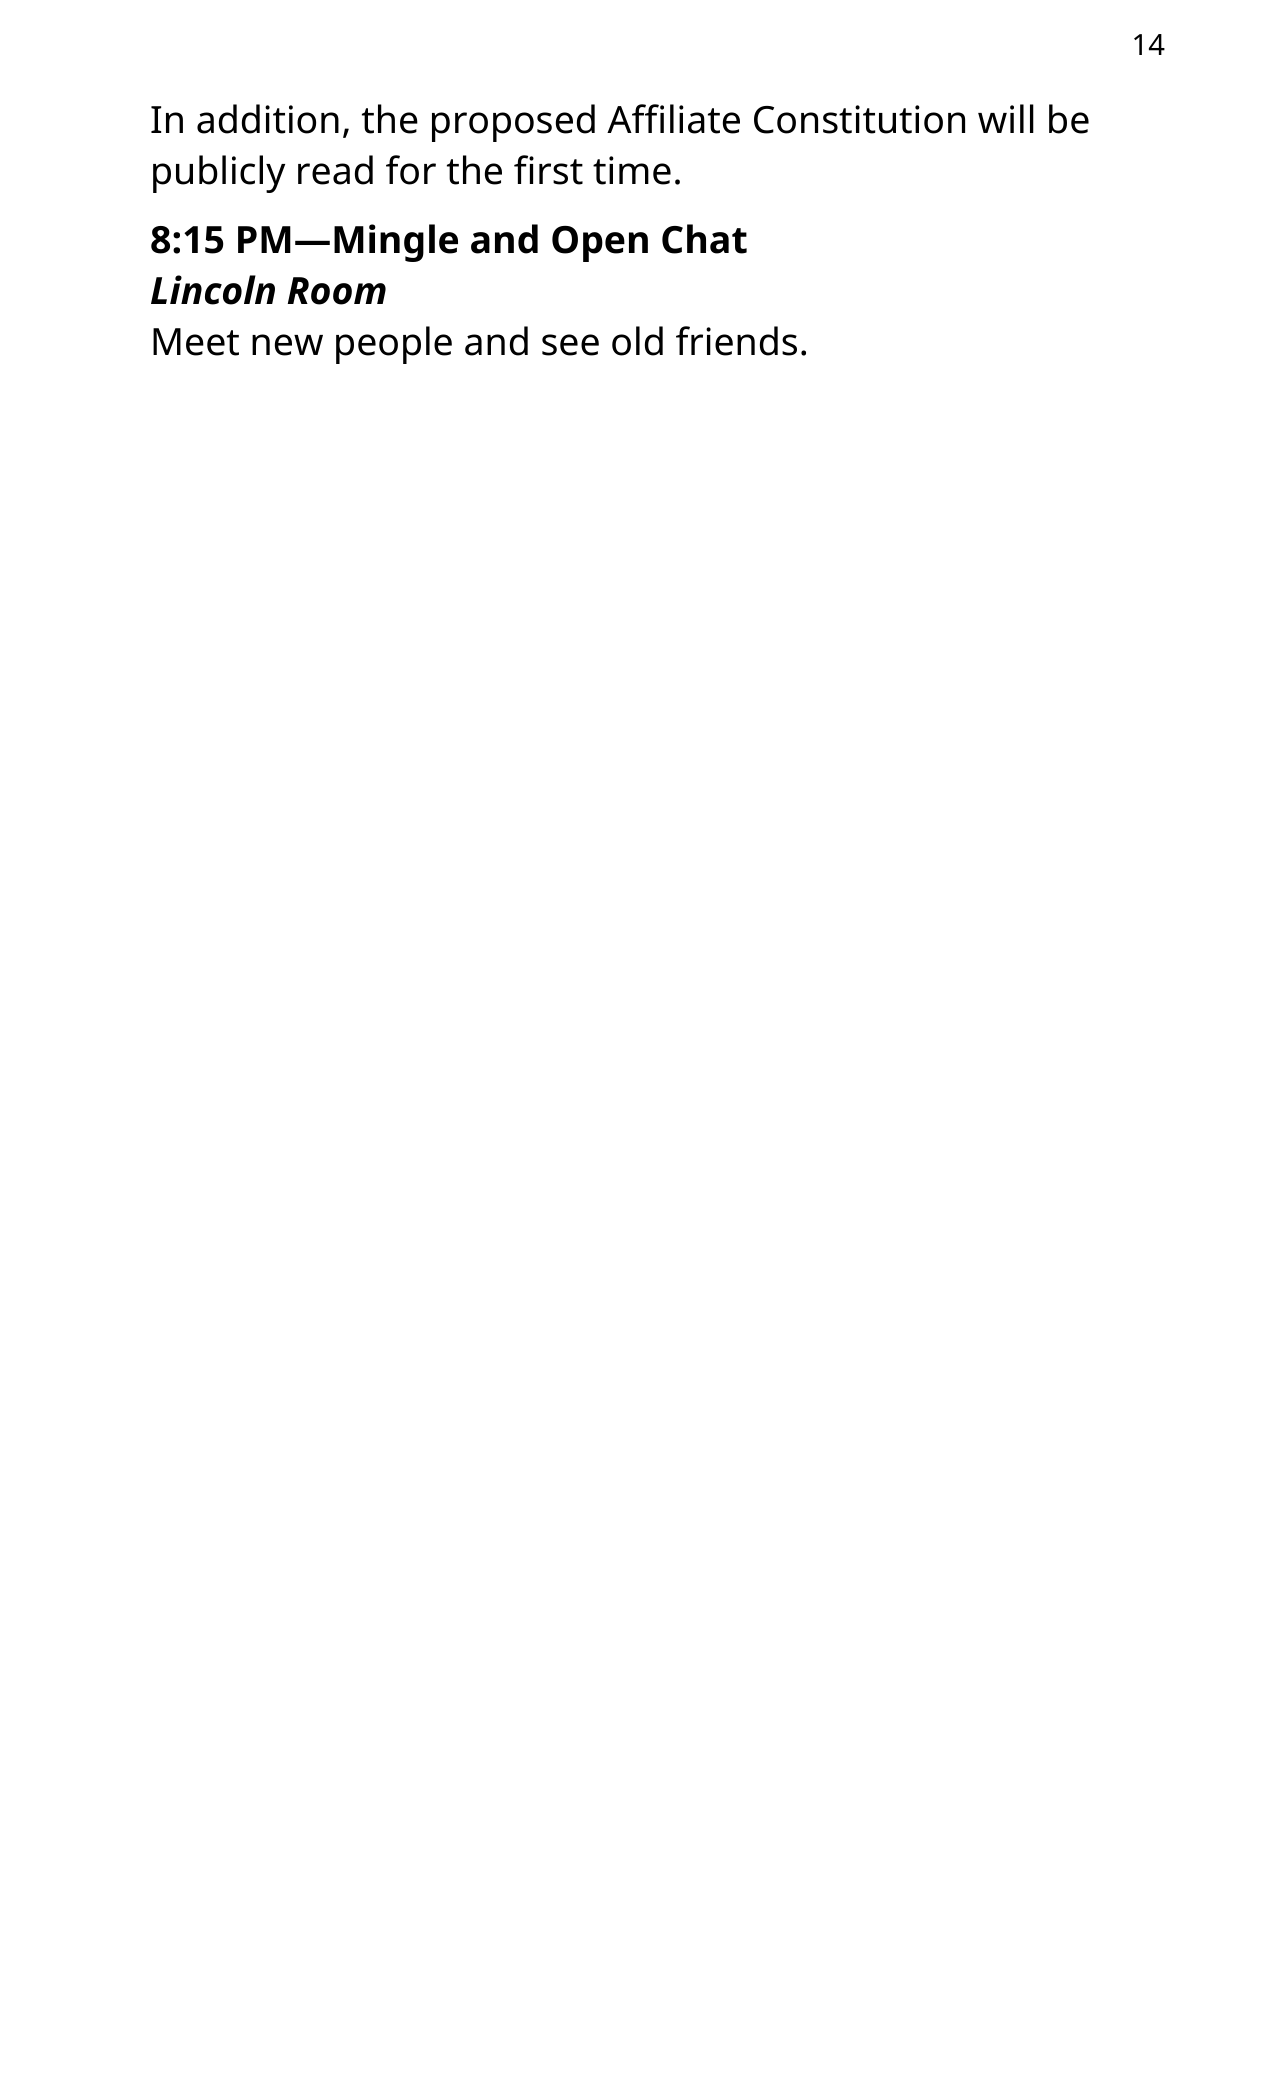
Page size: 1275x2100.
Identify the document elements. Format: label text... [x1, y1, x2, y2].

text Meet new people and see old friends. [150, 315, 1200, 366]
text 8:15 PM—Mingle and Open Chat [150, 213, 1200, 264]
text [150, 94, 1200, 196]
text Lincoln Room [150, 264, 1200, 315]
